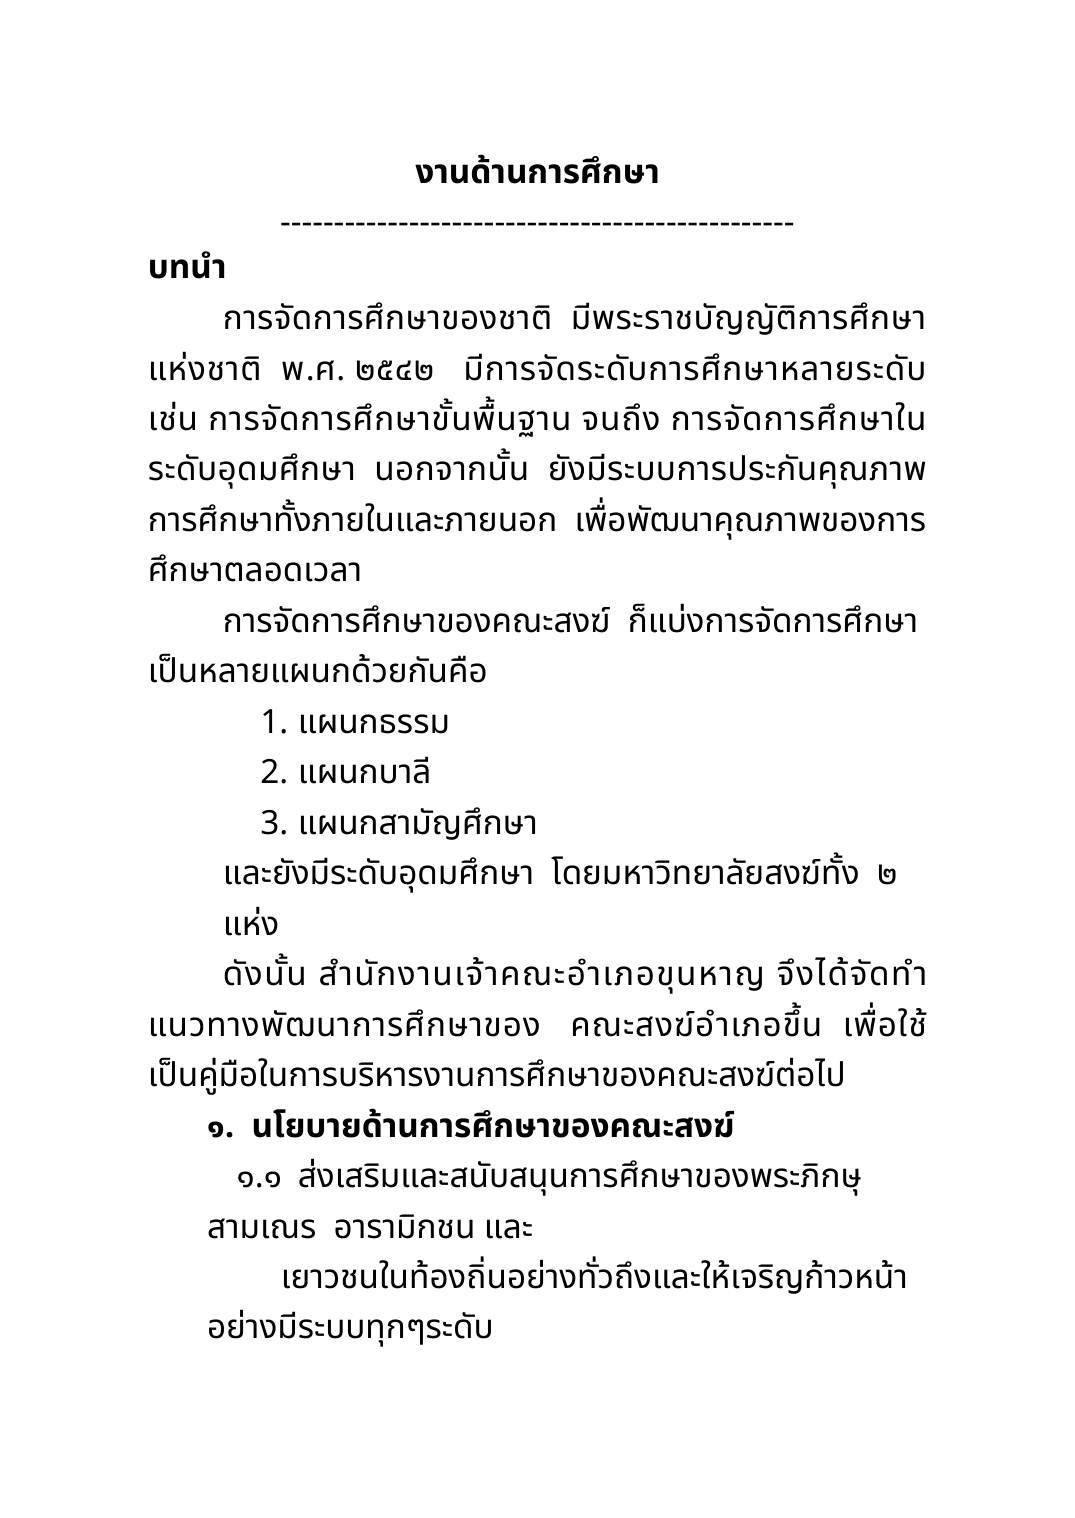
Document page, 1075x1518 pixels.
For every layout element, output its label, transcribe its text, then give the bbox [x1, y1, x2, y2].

text การจัดการศึกษาของคณะสงฆ์ ก็แบ่งการจัดการศึกษาเป็นหลายแผนกด้วยกันคือ [148, 597, 927, 697]
text การจัดการศึกษาของชาติ มีพระราชบัญญัติการศึกษาแห่งชาติ พ.ศ. ๒๕๔๒ มีการจัดระดับการศึกษาหลายระดับ เช่น การจัดการศึกษาขั้นพื้นฐาน จนถึง การจัดการศึกษาในระดับอุดมศึกษา นอกจากนั้น ยังมีระบบการประกันคุณภาพการศึกษาทั้งภายในและภายนอก เพื่อพัฒนาคุณภาพของการศึกษาตลอดเวลา [148, 294, 927, 597]
list แผนกธรรม [260, 697, 927, 748]
text เยาวชนในท้องถิ่นอย่างทั่วถึงและให้เจริญก้าวหน้าอย่างมีระบบทุกๆระดับ [207, 1253, 927, 1354]
text ------------------------------------------------ [148, 198, 927, 243]
text ๑.๑ ส่งเสริมและสนับสนุนการศึกษาของพระภิกษุสามเณร อารามิกชน และ [207, 1152, 927, 1253]
text ๑. นโยบายด้านการศึกษาของคณะสงฆ์ [207, 1101, 927, 1152]
list แผนกสามัญศึกษา [260, 799, 927, 849]
text และยังมีระดับอุดมศึกษา โดยมหาวิทยาลัยสงฆ์ทั้ง ๒ แห่ง [223, 849, 927, 950]
text บทนำ [148, 243, 927, 294]
text งานด้านการศึกษา [148, 148, 927, 198]
text ดังนั้น สำนักงานเจ้าคณะอำเภอขุนหาญ จึงได้จัดทำแนวทางพัฒนาการศึกษาของ คณะสงฆ์อำเภอขึ้น เพื่อใช้เป็นคู่มือในการบริหารงานการศึกษาของคณะสงฆ์ต่อไป [148, 950, 927, 1101]
list แผนกบาลี [260, 748, 927, 799]
